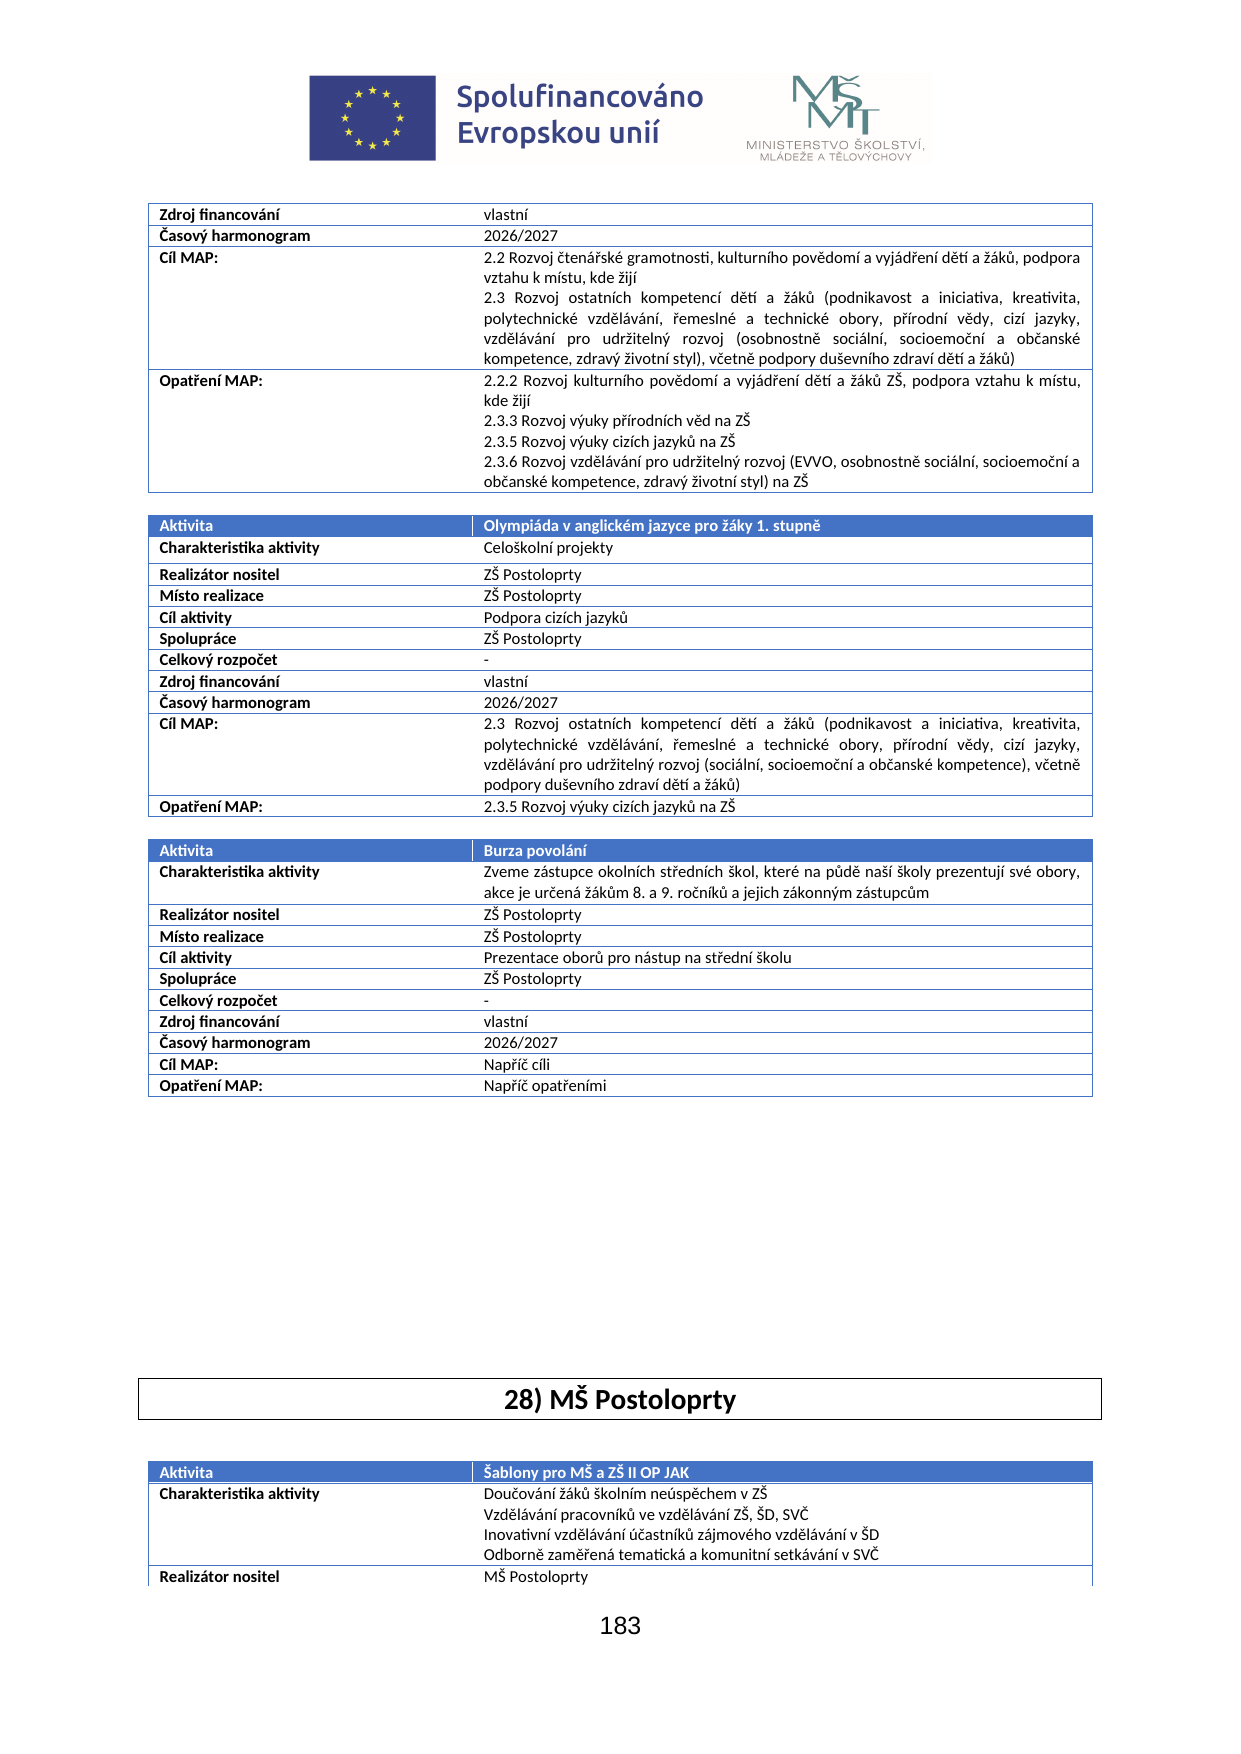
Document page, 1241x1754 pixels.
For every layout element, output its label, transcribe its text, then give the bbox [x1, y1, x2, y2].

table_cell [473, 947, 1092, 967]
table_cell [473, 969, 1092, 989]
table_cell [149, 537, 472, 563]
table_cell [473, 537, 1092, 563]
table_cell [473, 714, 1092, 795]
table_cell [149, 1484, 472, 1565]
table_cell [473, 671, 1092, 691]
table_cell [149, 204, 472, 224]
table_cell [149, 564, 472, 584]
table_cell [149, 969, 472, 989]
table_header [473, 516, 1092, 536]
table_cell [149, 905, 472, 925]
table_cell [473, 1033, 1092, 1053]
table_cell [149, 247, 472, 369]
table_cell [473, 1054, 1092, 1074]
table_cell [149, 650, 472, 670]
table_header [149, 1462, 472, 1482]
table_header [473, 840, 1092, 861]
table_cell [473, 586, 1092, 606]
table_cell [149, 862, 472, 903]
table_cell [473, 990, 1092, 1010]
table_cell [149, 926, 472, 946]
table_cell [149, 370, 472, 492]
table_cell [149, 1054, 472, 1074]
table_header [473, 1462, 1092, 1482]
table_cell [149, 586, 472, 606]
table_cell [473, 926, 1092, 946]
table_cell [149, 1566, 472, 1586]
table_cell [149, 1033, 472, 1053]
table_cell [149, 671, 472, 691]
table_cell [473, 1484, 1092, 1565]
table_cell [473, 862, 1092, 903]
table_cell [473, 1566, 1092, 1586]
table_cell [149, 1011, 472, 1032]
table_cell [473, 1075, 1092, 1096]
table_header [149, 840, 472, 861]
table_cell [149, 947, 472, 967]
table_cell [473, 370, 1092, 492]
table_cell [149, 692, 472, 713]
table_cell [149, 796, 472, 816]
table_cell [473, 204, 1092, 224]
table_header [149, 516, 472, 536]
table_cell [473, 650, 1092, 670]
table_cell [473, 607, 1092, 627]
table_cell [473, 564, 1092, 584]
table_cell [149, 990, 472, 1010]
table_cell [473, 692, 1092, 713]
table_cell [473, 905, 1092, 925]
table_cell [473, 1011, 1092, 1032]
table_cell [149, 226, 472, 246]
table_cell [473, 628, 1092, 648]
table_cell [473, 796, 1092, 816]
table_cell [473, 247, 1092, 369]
text 28) MŠ Postoloprty [139, 1379, 1101, 1419]
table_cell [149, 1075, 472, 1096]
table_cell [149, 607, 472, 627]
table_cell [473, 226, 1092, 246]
picture [307, 73, 933, 163]
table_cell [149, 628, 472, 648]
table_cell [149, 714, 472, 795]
